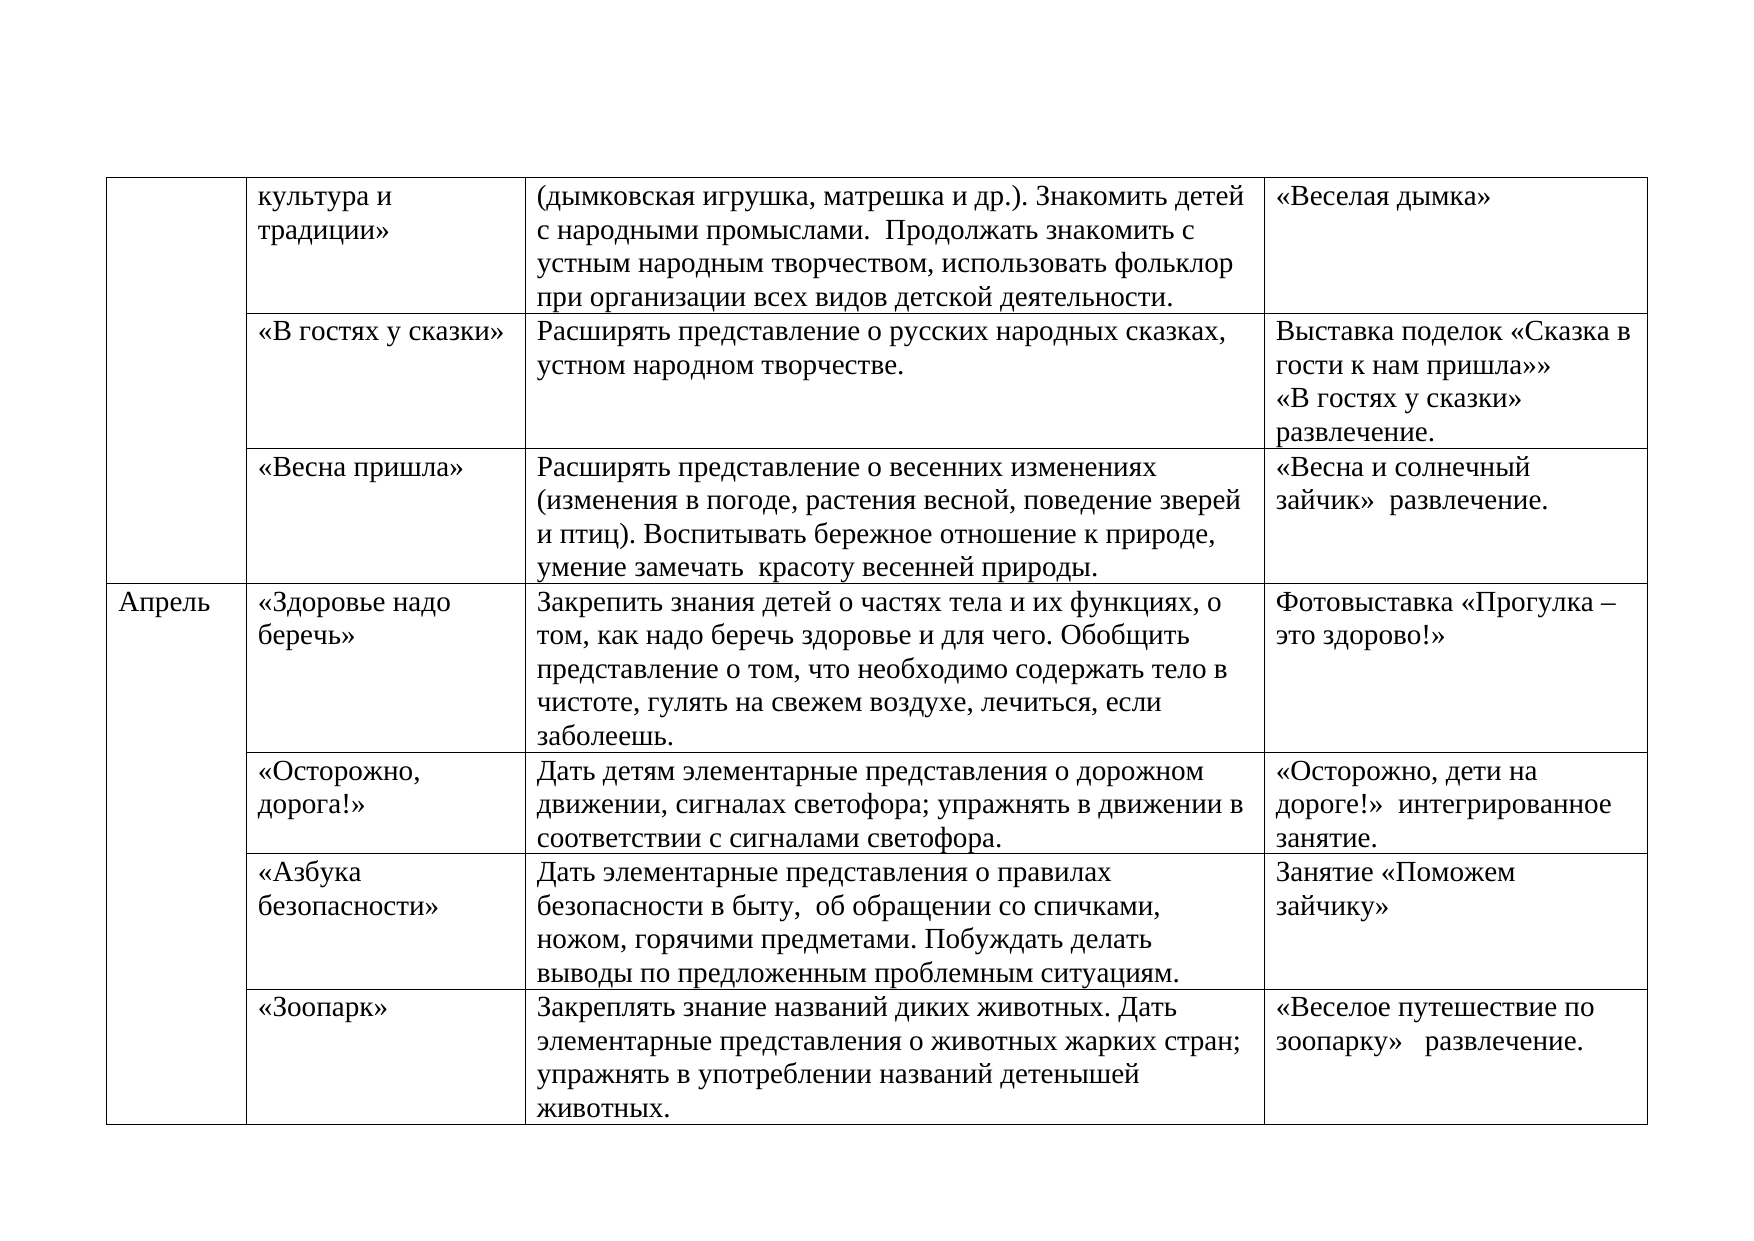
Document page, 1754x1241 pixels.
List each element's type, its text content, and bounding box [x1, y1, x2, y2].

table_cell «Зоопарк» [247, 990, 525, 1124]
table_cell Фотовыставка «Прогулка – это здорово!» [1265, 584, 1647, 752]
table_cell «Осторожно, дорога!» [247, 753, 525, 853]
table_cell Расширять представление о весенних изменениях (изменения в погоде, растения весной, поведение зверей и птиц). Воспитывать бережное отношение к природе, умение замечать красоту весенней природы. [526, 449, 1264, 583]
table_cell «Азбука безопасности» [247, 854, 525, 988]
table_cell Закрепить знания детей о частях тела и их функциях, о том, как надо беречь здоровье и для чего. Обобщить представление о том, что необходимо содержать тело в чистоте, гулять на свежем воздухе, лечиться, если заболеешь. [526, 584, 1264, 752]
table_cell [1265, 178, 1647, 312]
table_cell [247, 178, 525, 312]
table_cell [526, 178, 1264, 312]
table_cell Апрель [107, 584, 246, 1124]
table_cell Выставка поделок «Сказка в гости к нам пришла»» «В гостях у сказки» развлечение. [1265, 314, 1647, 448]
table_cell «Осторожно, дети на дороге!» интегрированное занятие. [1265, 753, 1647, 853]
table_cell Занятие «Поможем зайчику» [1265, 854, 1647, 988]
table_cell «Весна пришла» [247, 449, 525, 583]
table_cell Закреплять знание названий диких животных. Дать элементарные представления о животных жарких стран; упражнять в употреблении названий детенышей животных. [526, 990, 1264, 1124]
table_cell Дать детям элементарные представления о дорожном движении, сигналах светофора; упражнять в движении в соответствии с сигналами светофора. [526, 753, 1264, 853]
table_cell Расширять представление о русских народных сказках, устном народном творчестве. [526, 314, 1264, 448]
table_cell «Веселое путешествие по зоопарку» развлечение. [1265, 990, 1647, 1124]
table_cell «В гостях у сказки» [247, 314, 525, 448]
table_cell «Здоровье надо беречь» [247, 584, 525, 752]
table_cell Дать элементарные представления о правилах безопасности в быту, об обращении со спичками, ножом, горячими предметами. Побуждать делать выводы по предложенным проблемным ситуациям. [526, 854, 1264, 988]
table_cell «Весна и солнечный зайчик» развлечение. [1265, 449, 1647, 583]
